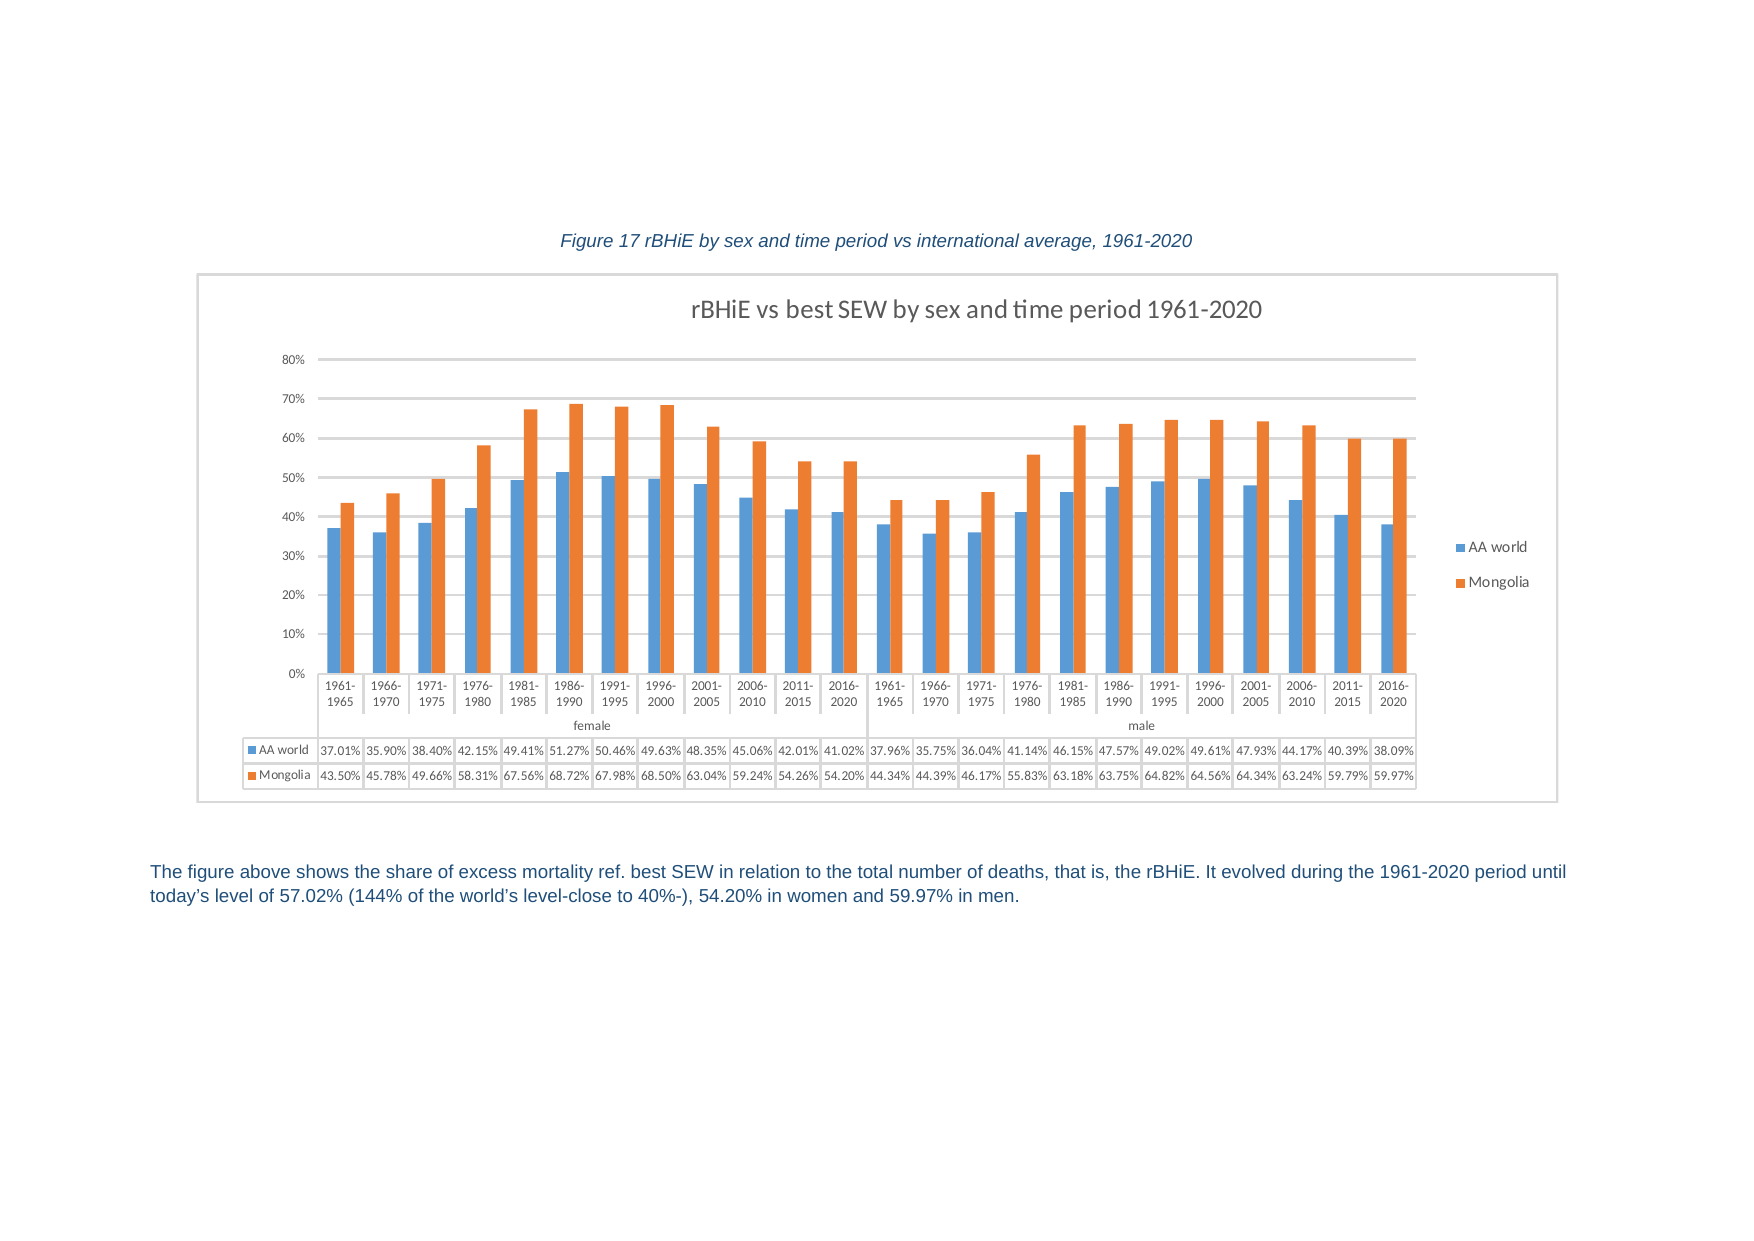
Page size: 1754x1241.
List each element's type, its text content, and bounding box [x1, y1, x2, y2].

text The figure above shows the share of excess mortality ref. best SEW in relation to the total number of deaths, that is, the rBHiE. It evolved during the 1961-2020 period until today’s level of 57.02% (144% of the world’s level-close to 40%-), 54.20% in women and 59.97% in men. [150, 861, 1604, 906]
text Figure 17 rBHiE by sex and time period vs international average, 1961-2020 [150, 230, 1604, 251]
